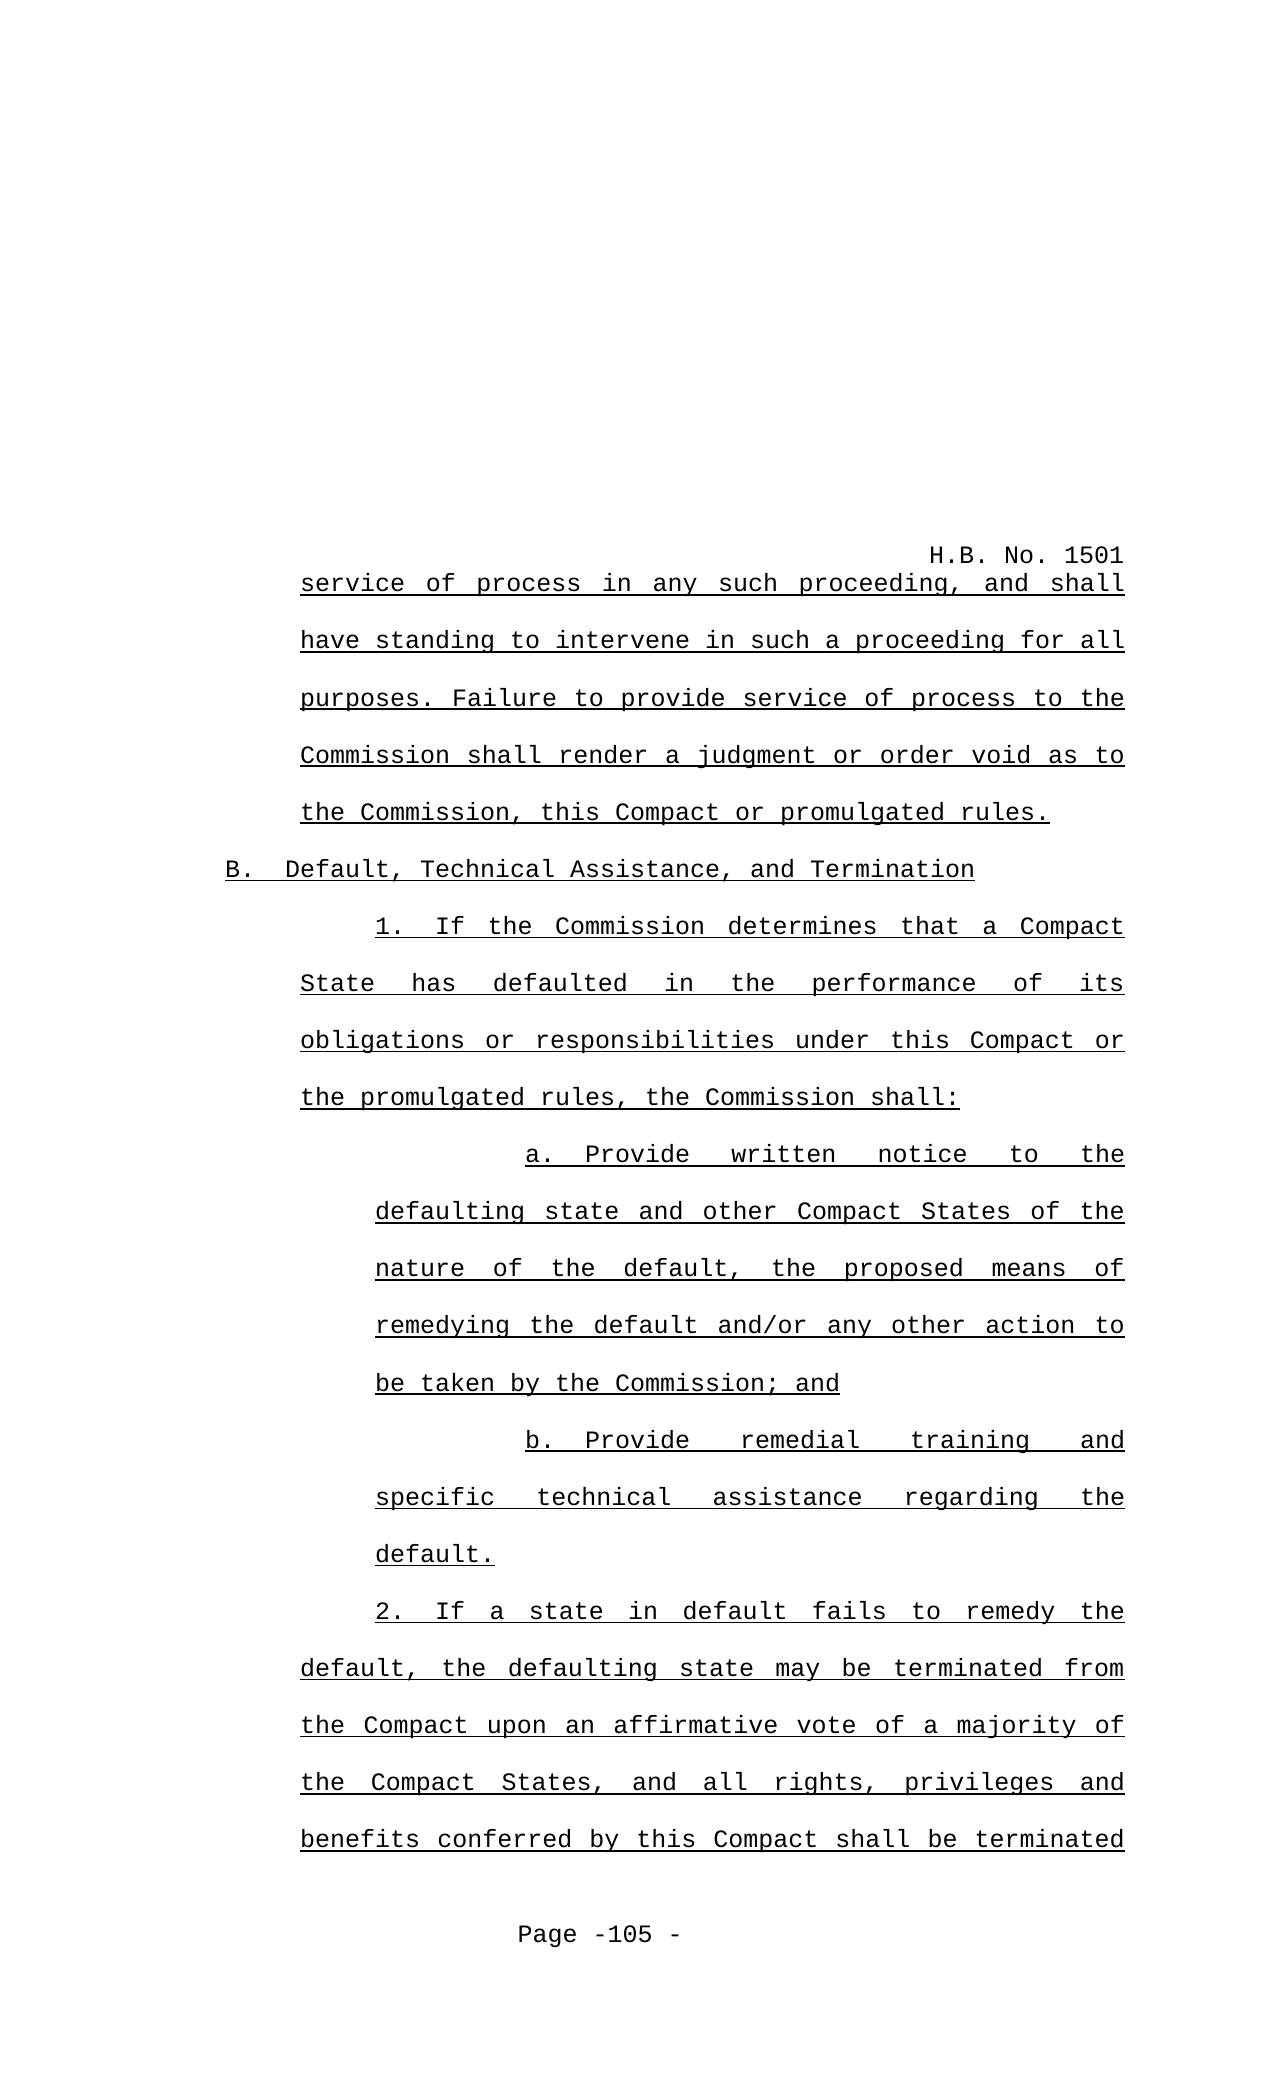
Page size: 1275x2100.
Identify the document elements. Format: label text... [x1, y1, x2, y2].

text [300, 1795, 1125, 1850]
text a. Provide written notice to the defaulting state and other Compact States of the nature of the default, the proposed means of remedying the default and/or any other action to be taken by the Commission; and [375, 1224, 1125, 1279]
text a. Provide written notice to the defaulting state and other Compact States of the nature of the default, the proposed means of remedying the default and/or any other action to be taken by the Commission; and [375, 1281, 1125, 1336]
text 1. If the Commission determines that a Compact State has defaulted in the performance of its obligations or responsibilities under this Compact or the promulgated rules, the Commission shall: [300, 913, 1125, 994]
text a. Provide written notice to the defaulting state and other Compact States of the nature of the default, the proposed means of remedying the default and/or any other action to be taken by the Commission; and [375, 1142, 1125, 1222]
text a. Provide written notice to the defaulting state and other Compact States of the nature of the default, the proposed means of remedying the default and/or any other action to be taken by the Commission; and [375, 1338, 1125, 1398]
text b. Provide remedial training and specific technical assistance regarding the default. [375, 1427, 1125, 1508]
text B. Default, Technical Assistance, and Termination [225, 856, 1125, 885]
text b. Provide remedial training and specific technical assistance regarding the default. [375, 1509, 1125, 1570]
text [300, 571, 1125, 594]
text 1. If the Commission determines that a Compact State has defaulted in the performance of its obligations or responsibilities under this Compact or the promulgated rules, the Commission shall: [300, 995, 1125, 1051]
text 1. If the Commission determines that a Compact State has defaulted in the performance of its obligations or responsibilities under this Compact or the promulgated rules, the Commission shall: [300, 1052, 1125, 1113]
